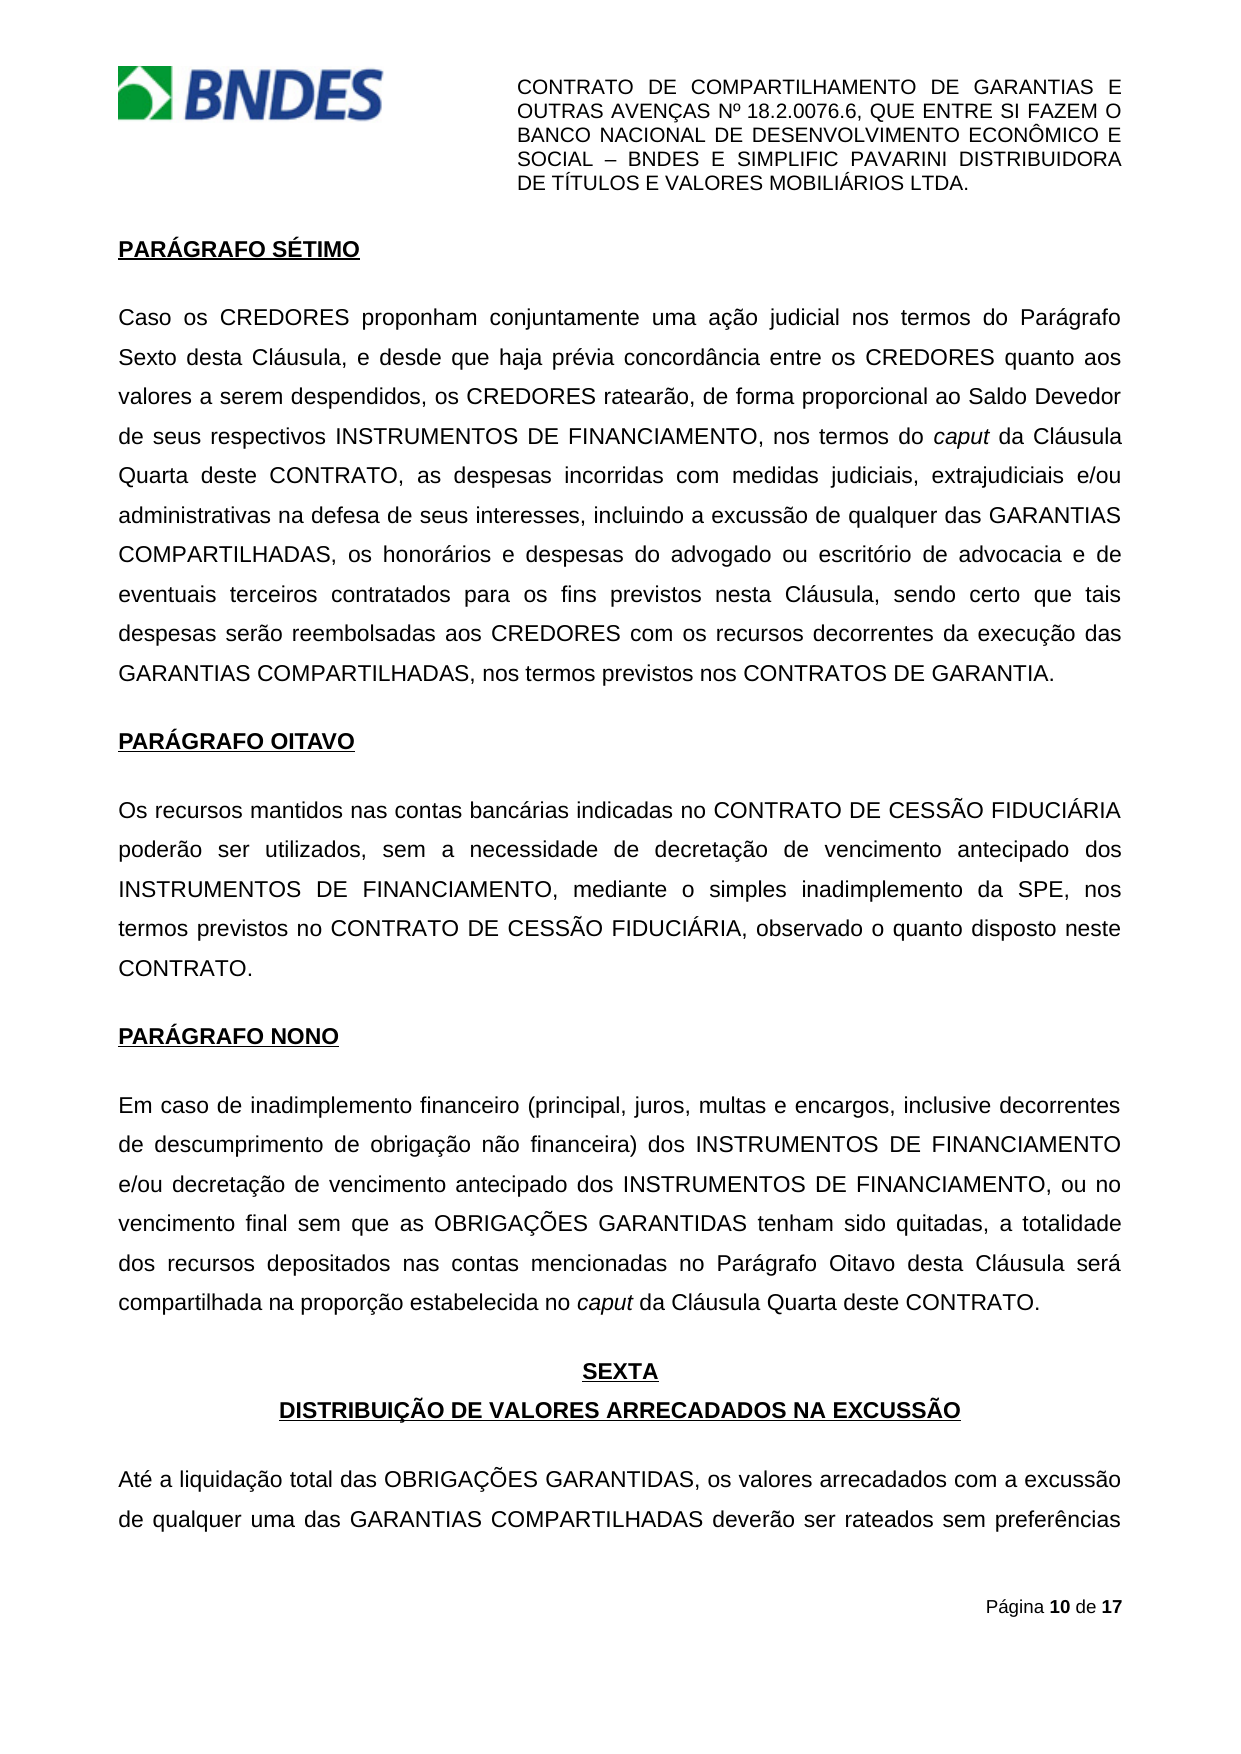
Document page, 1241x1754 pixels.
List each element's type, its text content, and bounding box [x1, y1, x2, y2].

text SEXTA DISTRIBUIÇÃO DE VALORES ARRECADADOS NA EXCUSSÃO [118, 1358, 1122, 1424]
picture [118, 66, 385, 123]
text PARÁGRAFO NONO [118, 1023, 1122, 1050]
text Os recursos mantidos nas contas bancárias indicadas no CONTRATO DE CESSÃO FIDUCIÁRIA poderão ser utilizados, sem a necessidade de decretação de vencimento antecipado dos INSTRUMENTOS DE FINANCIAMENTO, mediante o simples inadimplemento da SPE, nos termos previstos no CONTRATO DE CESSÃO FIDUCIÁRIA, observado o quanto disposto neste CONTRATO. [118, 797, 1122, 981]
text PARÁGRAFO OITAVO [118, 728, 1122, 754]
text PARÁGRAFO SÉTIMO [118, 236, 1122, 262]
text Em caso de inadimplemento financeiro (principal, juros, multas e encargos, inclusive decorrentes de descumprimento de obrigação não financeira) dos INSTRUMENTOS DE FINANCIAMENTO e/ou decretação de vencimento antecipado dos INSTRUMENTOS DE FINANCIAMENTO, ou no vencimento final sem que as OBRIGAÇÕES GARANTIDAS tenham sido quitadas, a totalidade dos recursos depositados nas contas mencionadas no Parágrafo Oitavo desta Cláusula será compartilhada na proporção estabelecida no caput da Cláusula Quarta deste CONTRATO. [118, 1092, 1122, 1316]
text Caso os CREDORES proponham conjuntamente uma ação judicial nos termos do Parágrafo Sexto desta Cláusula, e desde que haja prévia concordância entre os CREDORES quanto aos valores a serem despendidos, os CREDORES ratearão, de forma proporcional ao Saldo Devedor de seus respectivos INSTRUMENTOS DE FINANCIAMENTO, nos termos do caput da Cláusula Quarta deste CONTRATO, as despesas incorridas com medidas judiciais, extrajudiciais e/ou administrativas na defesa de seus interesses, incluindo a excussão de qualquer das GARANTIAS COMPARTILHADAS, os honorários e despesas do advogado ou escritório de advocacia e de eventuais terceiros contratados para os fins previstos nesta Cláusula, sendo certo que tais despesas serão reembolsadas aos CREDORES com os recursos decorrentes da execução das GARANTIAS COMPARTILHADAS, nos termos previstos nos CONTRATOS DE GARANTIA. [118, 304, 1122, 686]
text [118, 1466, 1122, 1532]
